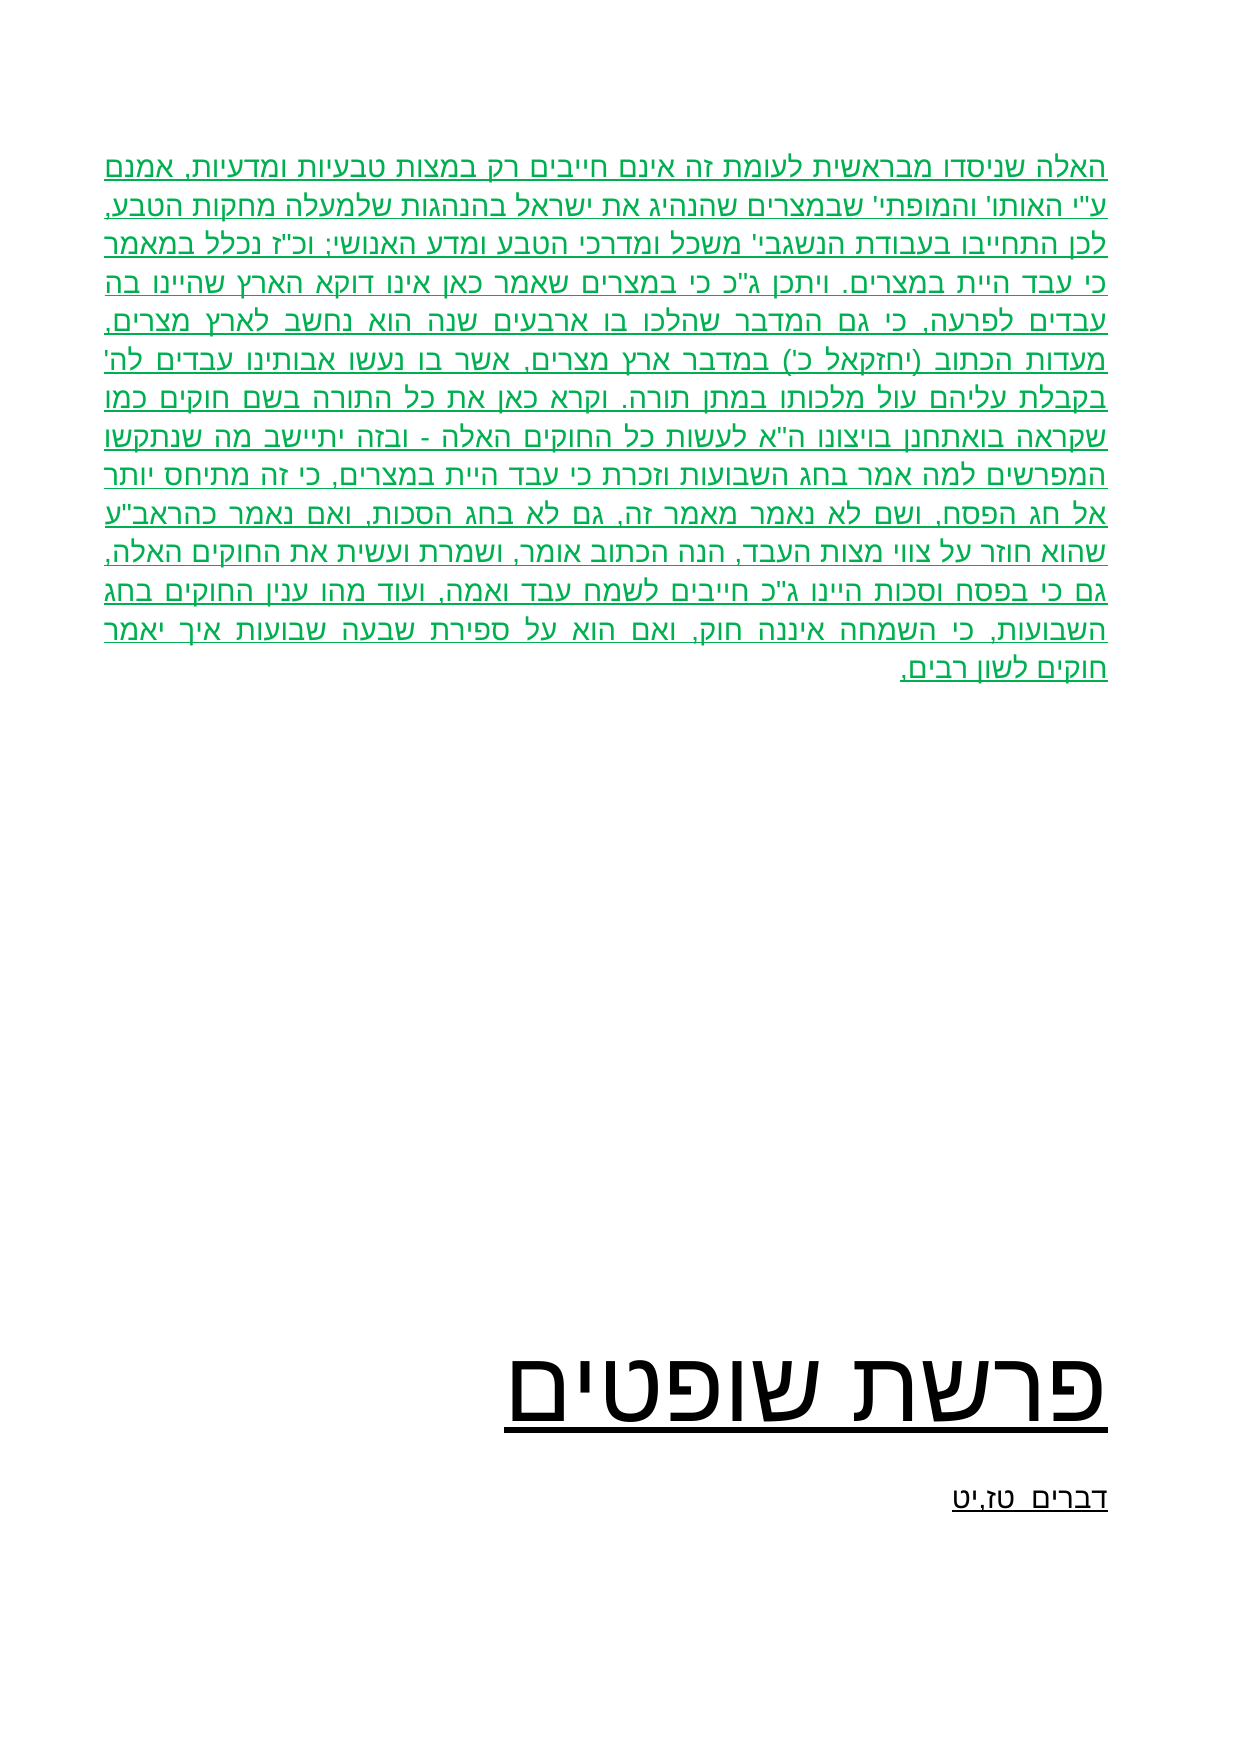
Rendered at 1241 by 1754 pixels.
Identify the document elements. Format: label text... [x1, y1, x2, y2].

text דברים טז,יט [103, 1481, 1107, 1515]
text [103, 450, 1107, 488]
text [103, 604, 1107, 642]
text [103, 150, 1107, 218]
text פרשת שופטים [103, 1328, 1107, 1443]
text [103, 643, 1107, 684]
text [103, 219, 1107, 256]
